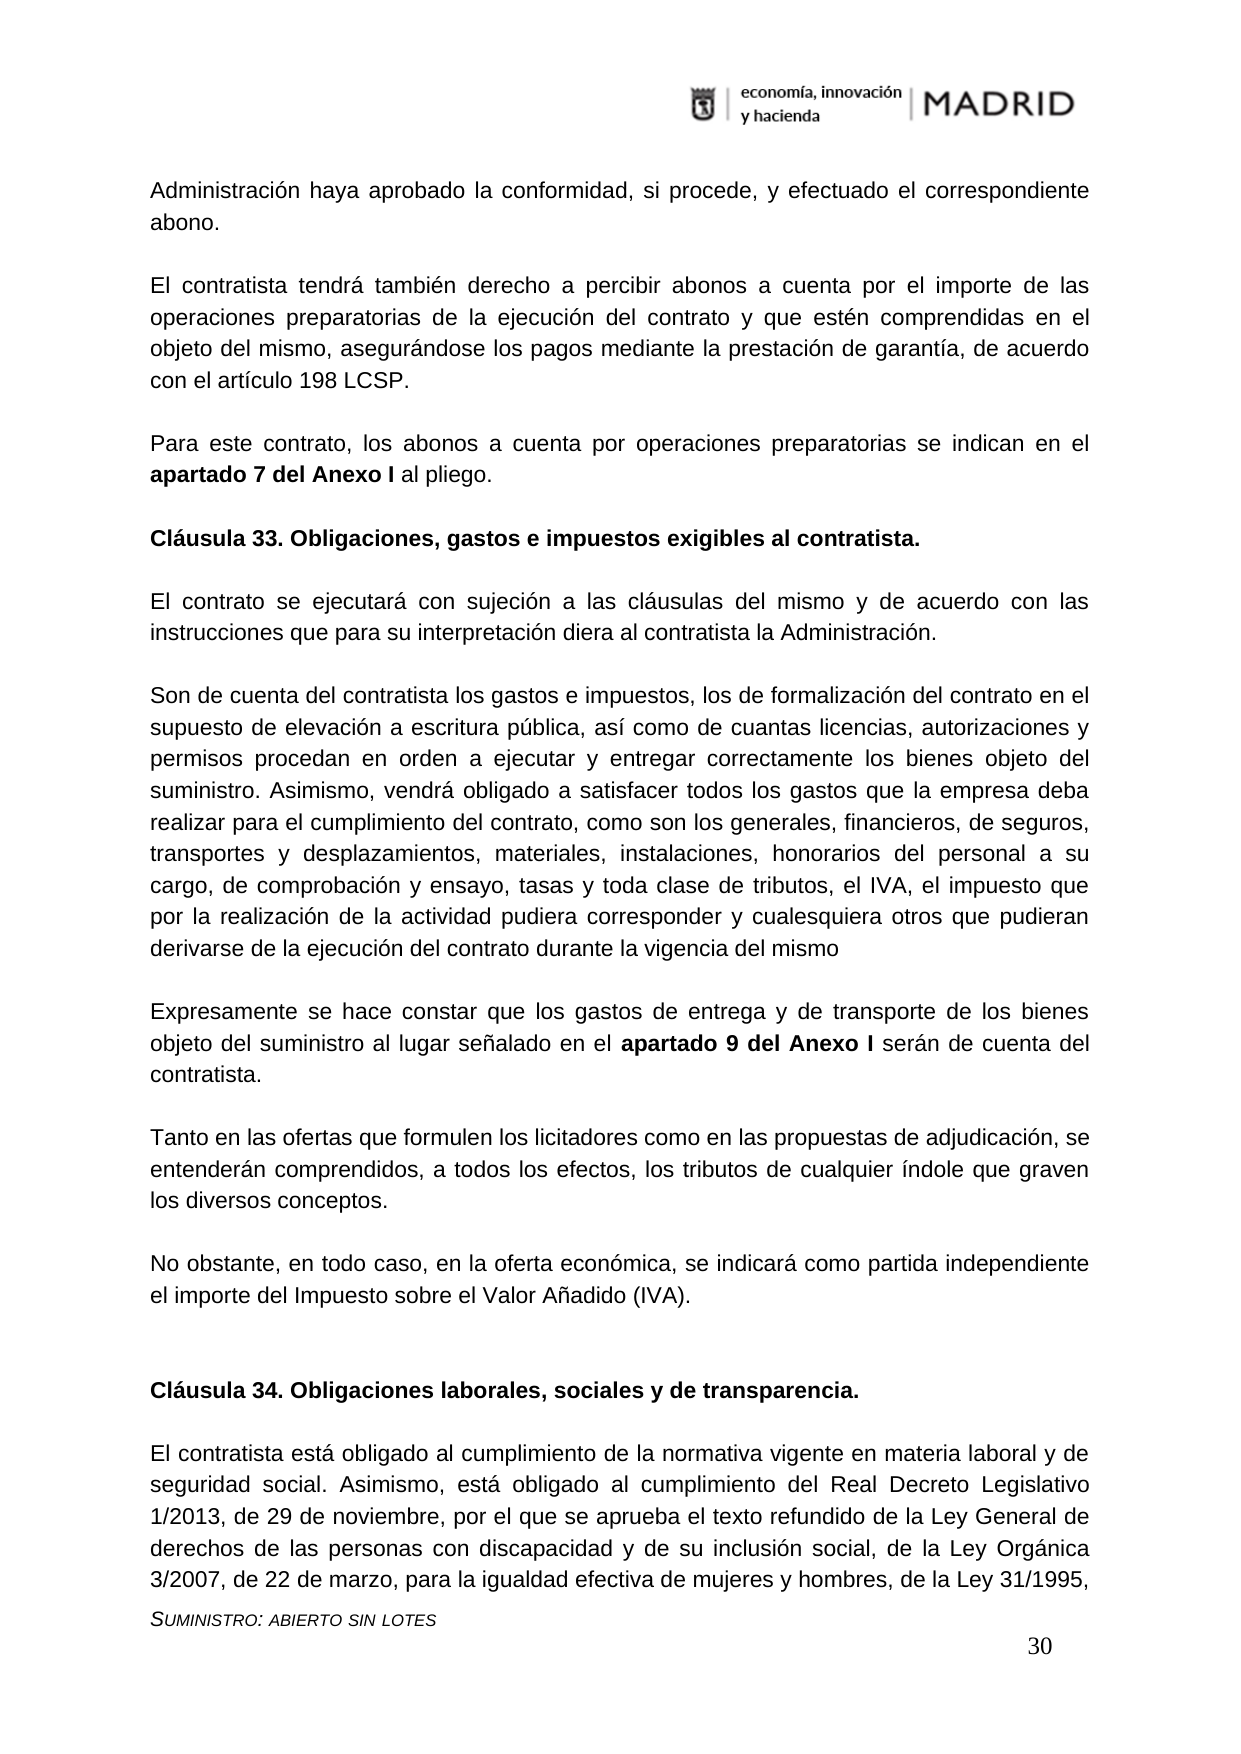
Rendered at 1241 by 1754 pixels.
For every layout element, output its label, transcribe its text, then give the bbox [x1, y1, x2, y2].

text Son de cuenta del contratista los gastos e impuestos, los de formalización del contrato en el supuesto de elevación a escritura pública, así como de cuantas licencias, autorizaciones y permisos procedan en orden a ejecutar y entregar correctamente los bienes objeto del suministro. Asimismo, vendrá obligado a satisfacer todos los gastos que la empresa deba realizar para el cumplimiento del contrato, como son los generales, financieros, de seguros, transportes y desplazamientos, materiales, instalaciones, honorarios del personal a su cargo, de comprobación y ensayo, tasas y toda clase de tributos, el IVA, el impuesto que por la realización de la actividad pudiera corresponder y cualesquiera otros que pudieran derivarse de la ejecución del contrato durante la vigencia del mismo [150, 682, 1090, 961]
subtitle Cláusula 34. Obligaciones laborales, sociales y de transparencia. [150, 1377, 1090, 1403]
text Expresamente se hace constar que los gastos de entrega y de transporte de los bienes objeto del suministro al lugar señalado en el apartado 9 del Anexo I serán de cuenta del contratista. [150, 998, 1090, 1087]
text El contrato se ejecutará con sujeción a las cláusulas del mismo y de acuerdo con las instrucciones que para su interpretación diera al contratista [150, 588, 1090, 646]
text El contratista tendrá también derecho a percibir abonos a cuenta por el importe de las operaciones preparatorias de la ejecución del contrato y que estén comprendidas en el objeto del mismo, asegurándose los pagos mediante la prestación de garantía, de acuerdo con el artículo 198 LCSP. [150, 272, 1090, 393]
text Para este contrato, los abonos a cuenta por operaciones preparatorias se indican en el apartado 7 del Anexo I al pliego. [150, 430, 1090, 488]
subtitle Cláusula 33. Obligaciones, gastos e impuestos exigibles al contratista. [150, 524, 1090, 551]
text No obstante, en todo caso, en la oferta económica, se indicará como partida independiente el importe del Impuesto sobre el Valor Añadido (IVA). [150, 1250, 1090, 1308]
picture [670, 75, 1091, 142]
text Tanto en las ofertas que formulen los licitadores como en las propuestas de adjudicación, se entenderán comprendidos, a todos los efectos, los tributos de cualquier índole que graven los diversos conceptos. [150, 1124, 1090, 1214]
